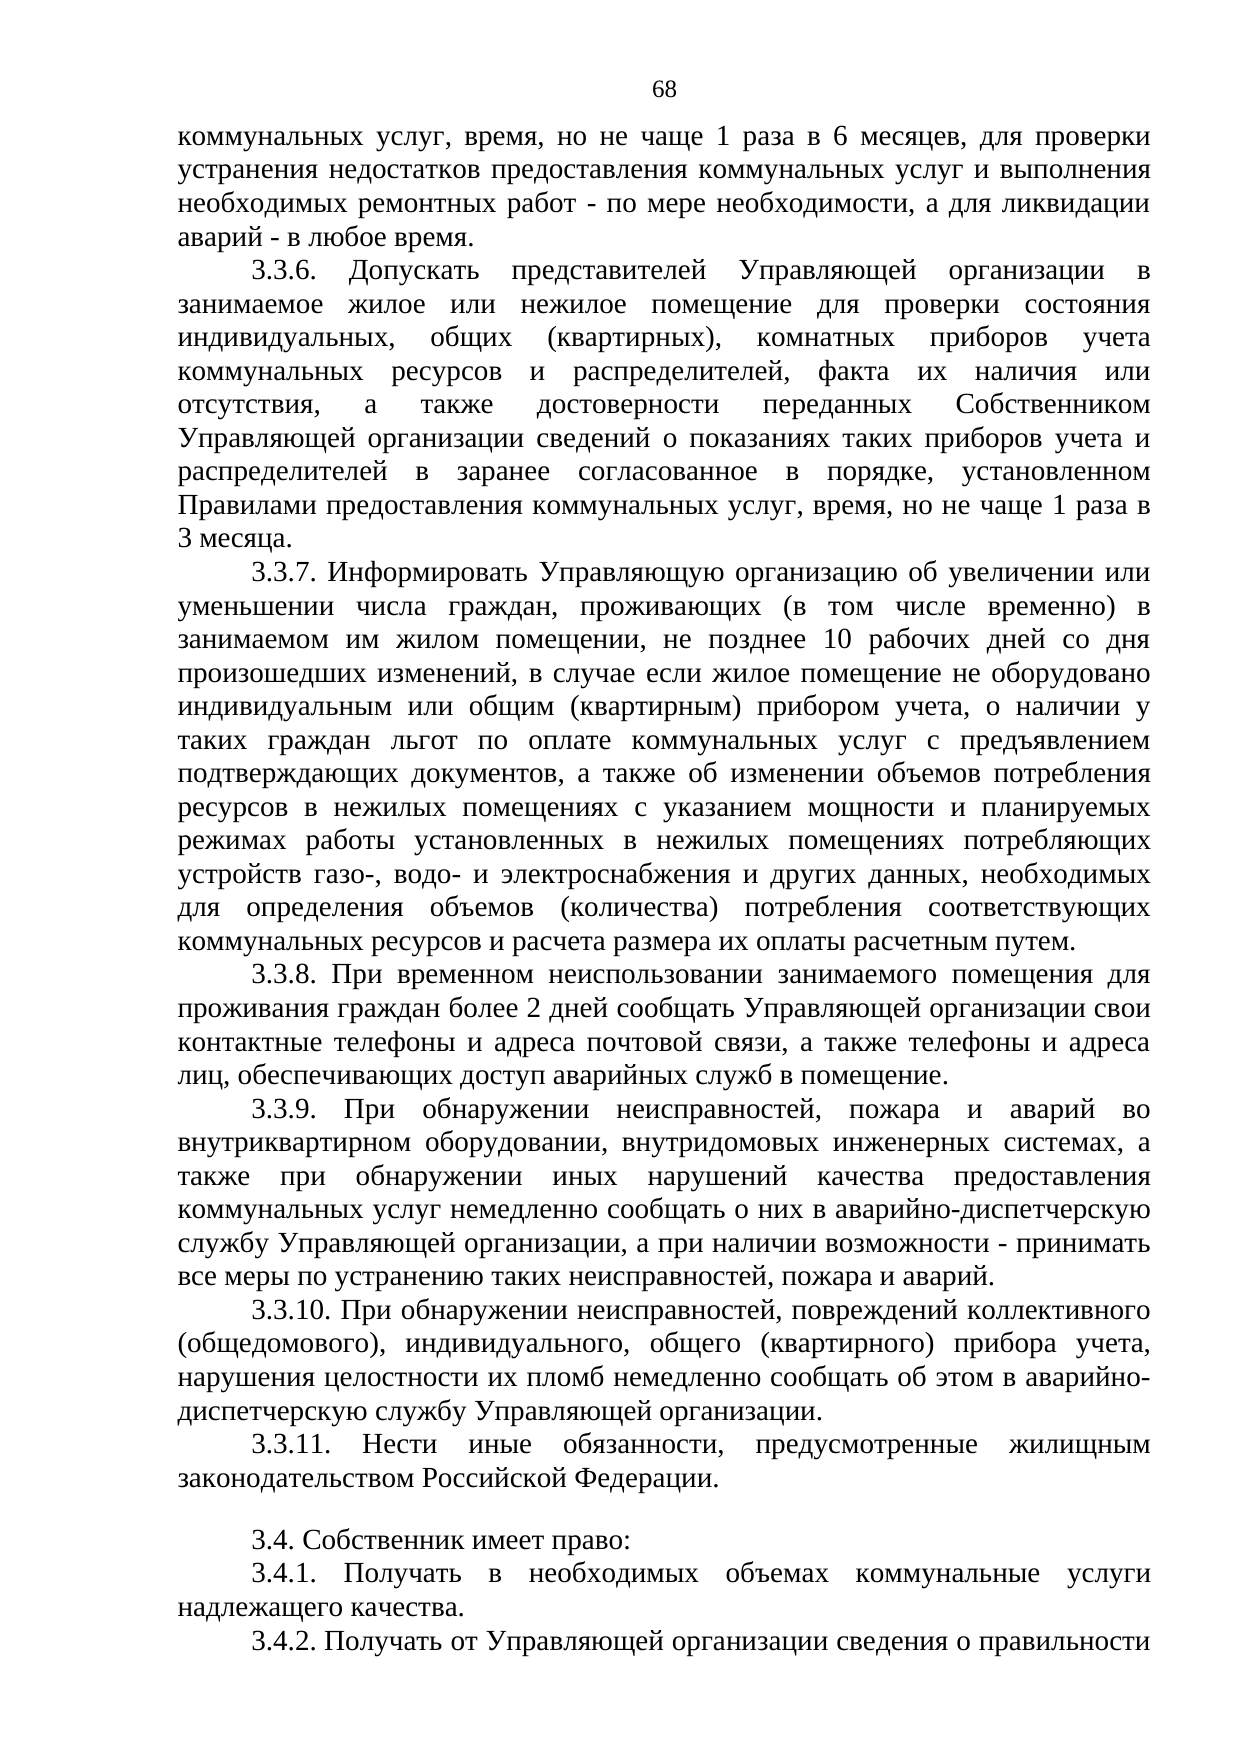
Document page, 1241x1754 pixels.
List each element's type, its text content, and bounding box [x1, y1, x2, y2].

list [177, 118, 1152, 252]
text 3.3.8. При временном неиспользовании занимаемого помещения для проживания граждан более 2 дней сообщать Управляющей организации свои контактные телефоны и адреса почтовой связи, а также телефоны и адреса лиц, обеспечивающих доступ аварийных служб в помещение. [177, 957, 1152, 1091]
list 3.3.6. Допускать представителей Управляющей организации в занимаемое жилое или нежилое помещение для проверки состояния индивидуальных, общих (квартирных), комнатных приборов учета коммунальных ресурсов и распределителей, факта их наличия или отсутствия, а также достоверности переданных Собственником Управляющей организации сведений о показаниях таких приборов учета и распределителей в заранее согласованное в порядке, установленном Правилами предоставления коммунальных услуг, время, но не чаще 1 раза в 3 месяца. [177, 252, 1152, 554]
list 3.3.7. Информировать Управляющую организацию об увеличении или уменьшении числа граждан, проживающих (в том числе временно) в занимаемом им жилом помещении, не позднее 10 рабочих дней со дня произошедших изменений, в случае если жилое помещение не оборудовано индивидуальным или общим (квартирным) прибором учета, о наличии у таких граждан льгот по оплате коммунальных услуг с предъявлением подтверждающих документов, а также об изменении объемов потребления ресурсов в нежилых помещениях с указанием мощности и планируемых режимах работы установленных в нежилых помещениях потребляющих устройств газо-, водо- и электроснабжения и других данных, необходимых для определения объемов (количества) потребления соответствующих коммунальных ресурсов и расчета размера их оплаты расчетным путем. [177, 554, 1152, 957]
text 3.3.9. При обнаружении неисправностей, пожара и аварий во внутриквартирном оборудовании, внутридомовых инженерных системах, а также при обнаружении иных нарушений качества предоставления коммунальных услуг немедленно сообщать о них в аварийно-диспетчерскую службу Управляющей организации, а при наличии возможности - принимать все меры по устранению таких неисправностей, пожара и аварий. [177, 1091, 1152, 1292]
text 3.4.1. Получать в необходимых объемах коммунальные услуги надлежащего качества. [177, 1556, 1152, 1623]
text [177, 1623, 1152, 1656]
text 3.3.10. При обнаружении неисправностей, повреждений коллективного (общедомового), индивидуального, общего (квартирного) прибора учета, нарушения целостности их пломб немедленно сообщать об этом в аварийно-диспетчерскую службу Управляющей организации. [177, 1292, 1152, 1426]
text 3.4. Собственник имеет право: [177, 1522, 1152, 1556]
list 3.3.11. Нести иные обязанности, предусмотренные жилищным законодательством Российской Федерации. [177, 1426, 1152, 1493]
